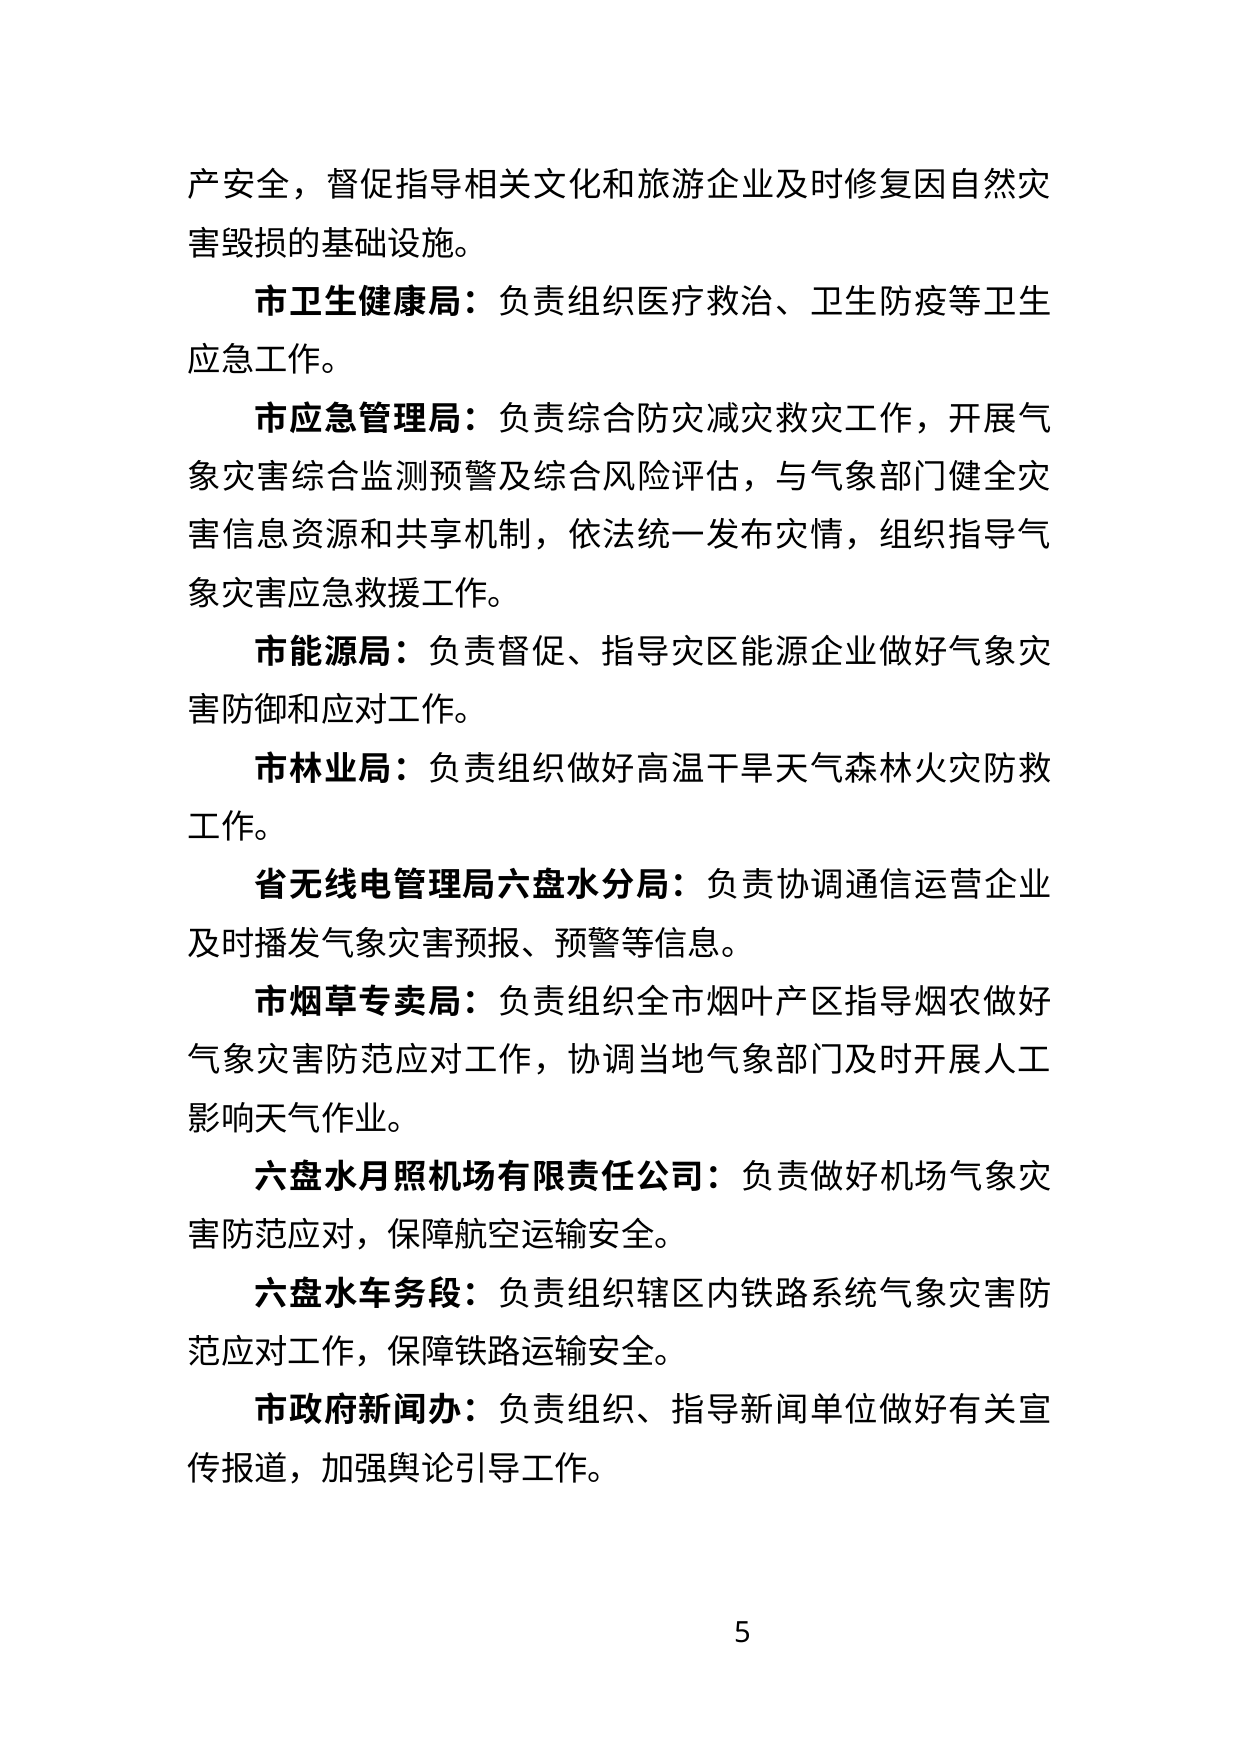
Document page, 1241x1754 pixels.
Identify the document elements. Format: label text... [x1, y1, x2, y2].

text 市能源局：负责督促、指导灾区能源企业做好气象灾害防御和应对工作。 [187, 617, 1053, 733]
text 市卫生健康局：负责组织医疗救治、卫生防疫等卫生应急工作。 [187, 267, 1053, 383]
text 市烟草专卖局：负责组织全市烟叶产区指导烟农做好气象灾害防范应对工作，协调当地气象部门及时开展人工影响天气作业。 [187, 967, 1053, 1142]
text 省无线电管理局六盘水分局：负责协调通信运营企业及时播发气象灾害预报、预警等信息。 [187, 850, 1053, 967]
text 市政府新闻办：负责组织、指导新闻单位做好有关宣传报道，加强舆论引导工作。 [187, 1375, 1053, 1492]
text 六盘水月照机场有限责任公司：负责做好机场气象灾害防范应对，保障航空运输安全。 [187, 1142, 1053, 1258]
text 市林业局：负责组织做好高温干旱天气森林火灾防救工作。 [187, 733, 1053, 850]
text 六盘水车务段：负责组织辖区内铁路系统气象灾害防范应对工作，保障铁路运输安全。 [187, 1258, 1053, 1375]
text 市应急管理局：负责综合防灾减灾救灾工作，开展气象灾害综合监测预警及综合风险评估，与气象部门健全灾害信息资源和共享机制，依法统一发布灾情，组织指导气象灾害应急救援工作。 [187, 383, 1053, 617]
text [187, 150, 1053, 267]
